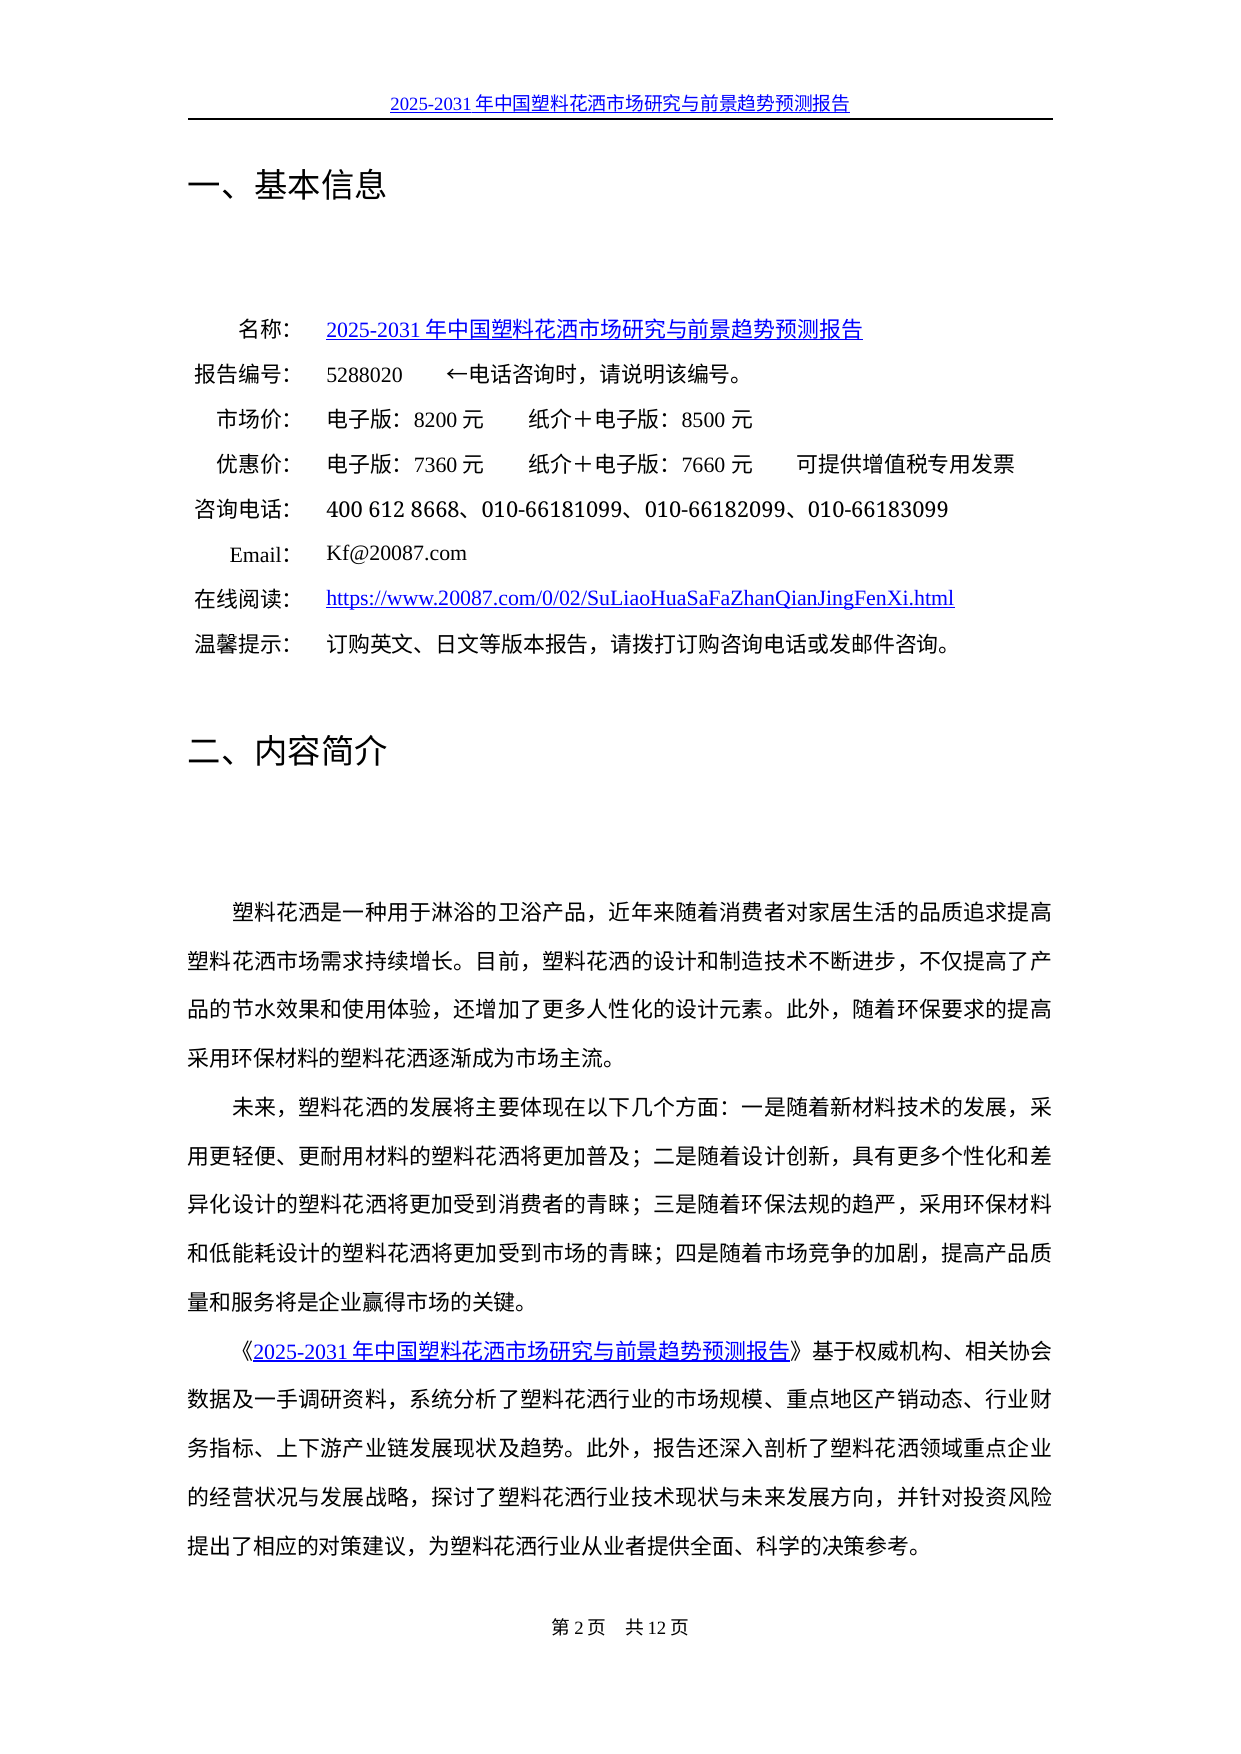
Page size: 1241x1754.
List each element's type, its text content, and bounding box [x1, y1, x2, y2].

table_cell 5288020 ←电话咨询时，请说明该编号。 [315, 357, 1073, 402]
table_cell 在线阅读： [167, 582, 315, 627]
table_cell 市场价： [167, 402, 315, 447]
table_cell 电子版：8200 元 纸介＋电子版：8500 元 [315, 402, 1073, 447]
table_header 名称： [167, 312, 315, 357]
table_cell 报告编号： [167, 357, 315, 402]
table_cell Email： [167, 537, 315, 582]
table_cell 温馨提示： [167, 627, 315, 672]
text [187, 894, 1053, 1561]
table_cell 订购英文、日文等版本报告，请拨打订购咨询电话或发邮件咨询。 [315, 627, 1073, 672]
table_header 2025-2031年中国塑料花洒市场研究与前景趋势预测报告 [315, 312, 1073, 357]
title 一、基本信息 [187, 150, 1053, 215]
table_cell 电子版：7360 元 纸介＋电子版：7660 元 可提供增值税专用发票 [315, 447, 1073, 492]
title 二、内容简介 [187, 717, 1053, 782]
table_cell Kf@20087.com [315, 537, 1073, 582]
table_cell 优惠价： [167, 447, 315, 492]
table_cell 咨询电话： [167, 492, 315, 537]
table_cell [315, 582, 1073, 627]
table_cell 400 612 8668、010-66181099、010-66182099、010-66183099 [315, 492, 1073, 537]
